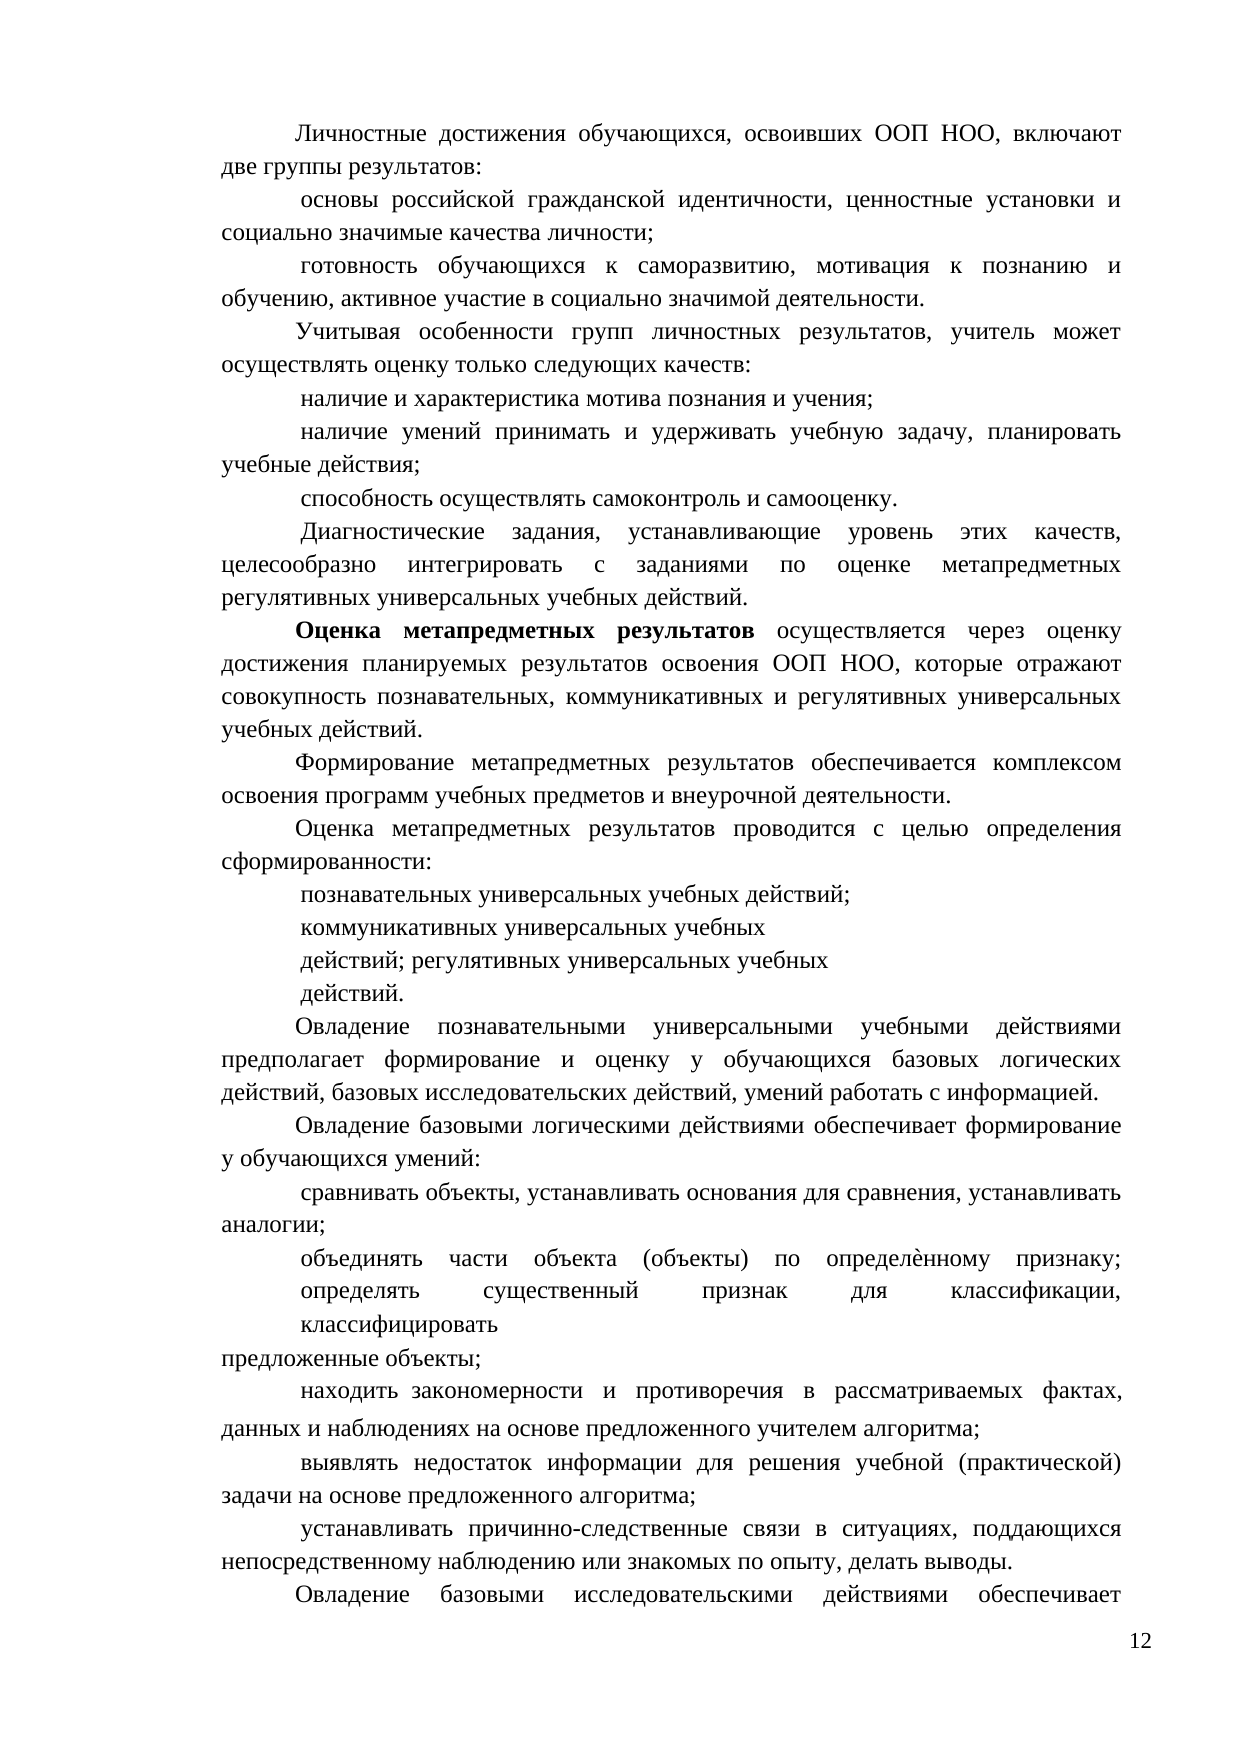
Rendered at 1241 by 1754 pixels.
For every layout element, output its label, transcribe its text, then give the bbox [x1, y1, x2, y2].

text сравнивать объекты, устанавливать основания для сравнения, устанавливать аналогии; [221, 1177, 1122, 1238]
text Оценка метапредметных результатов проводится с целью определения сформированности: [221, 813, 1122, 875]
text Учитывая особенности групп личностных результатов, учитель может осуществлять оценку только следующих качеств: [221, 316, 1121, 378]
text Овладение познавательными универсальными учебными действиями предполагает формирование и оценку у обучающихся базовых логических действий, базовых исследовательских действий, умений работать с информацией. [221, 1011, 1121, 1106]
text Овладение базовыми логическими действиями обеспечивает формирование у обучающихся умений: [221, 1111, 1122, 1172]
text познавательных универсальных учебных действий; коммуникативных универсальных учебных действий; регулятивных универсальных учебных действий. [300, 879, 851, 1007]
text Личностные достижения обучающихся, освоивших ООП НОО, включают две группы результатов: [221, 118, 1122, 180]
text данных и наблюдениях на основе предложенного учителем алгоритма; [221, 1413, 1152, 1442]
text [221, 1579, 1121, 1608]
text основы российской гражданской идентичности, ценностные установки и социально значимые качества личности; [221, 184, 1121, 246]
text готовность обучающихся к саморазвитию, мотивация к познанию и обучению, активное участие в социально значимой деятельности. [221, 250, 1121, 312]
text находить закономерности и противоречия в рассматриваемых фактах, [300, 1376, 1152, 1404]
text Формирование метапредметных результатов обеспечивается комплексом освоения программ учебных предметов и внеурочной деятельности. [221, 747, 1122, 809]
text устанавливать причинно-следственные связи в ситуациях, поддающихся непосредственному наблюдению или знакомых по опыту, делать выводы. [221, 1513, 1121, 1575]
text объединять части объекта (объекты) по определѐнному признаку; определять существенный признак для классификации, классифицировать [300, 1243, 1121, 1337]
text предложенные объекты; [221, 1342, 1152, 1372]
text наличие и характеристика мотива познания и учения; [300, 382, 1152, 413]
text Оценка метапредметных результатов осуществляется через оценку достижения планируемых результатов освоения ООП НОО, которые отражают совокупность познавательных, коммуникативных и регулятивных универсальных учебных действий. [221, 615, 1122, 743]
text наличие умений принимать и удерживать учебную задачу, планировать учебные действия; [221, 416, 1121, 478]
text способность осуществлять самоконтроль и самооценку. [300, 483, 1152, 511]
text Диагностические задания, устанавливающие уровень этих качеств, целесообразно интегрировать с заданиями по оценке метапредметных регулятивных универсальных учебных действий. [221, 516, 1121, 611]
text выявлять недостаток информации для решения учебной (практической) задачи на основе предложенного алгоритма; [221, 1447, 1121, 1509]
